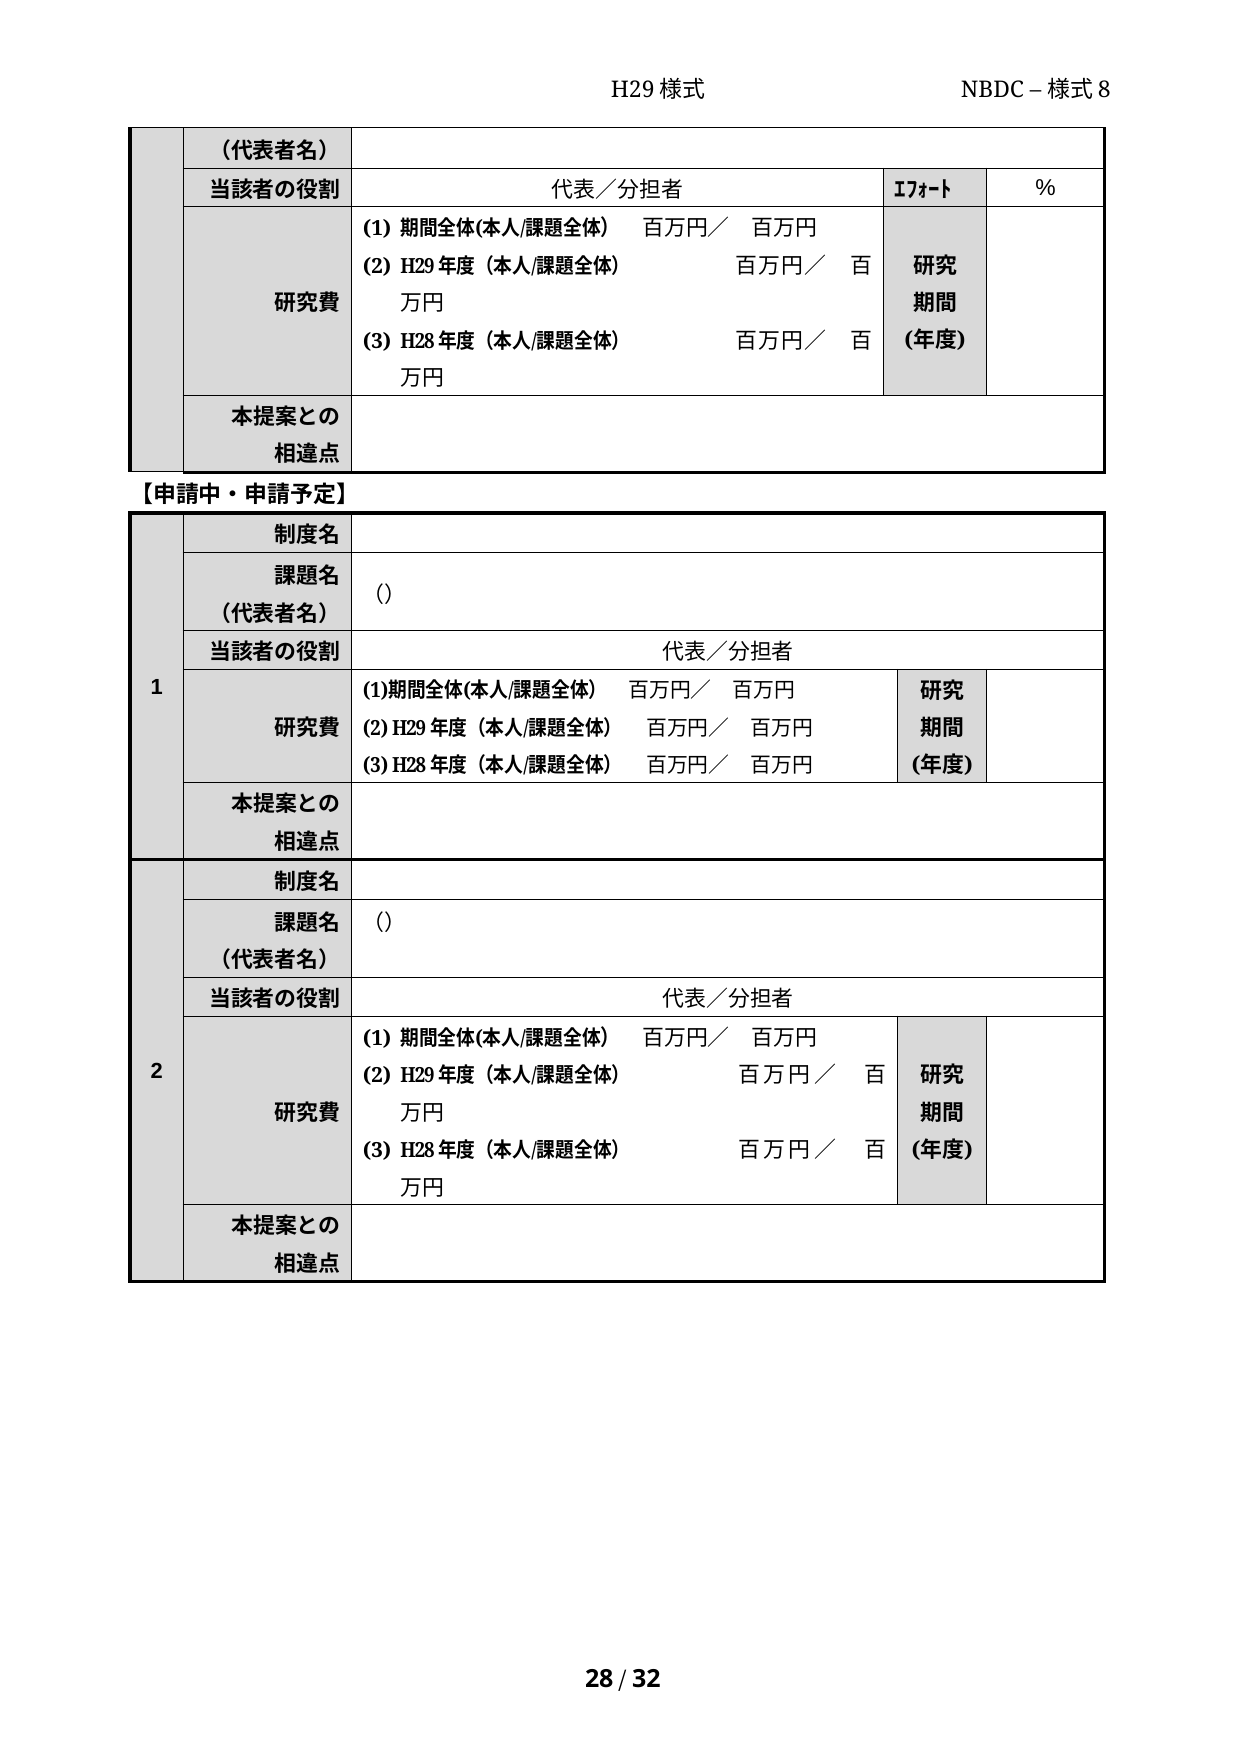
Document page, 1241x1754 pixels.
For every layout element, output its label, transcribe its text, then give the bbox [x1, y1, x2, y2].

table_cell 本提案との 相違点 [184, 783, 351, 858]
table_cell % [987, 169, 1103, 206]
table_cell 制度名 [184, 861, 351, 899]
table_cell 代表／分担者 [352, 978, 1103, 1016]
table_cell （） [352, 128, 1103, 168]
table_cell 研究 期間 (年度) [898, 670, 986, 782]
table_cell (1)期間全体(本人/課題全体） 百万円／ 百万円 (2) H29年度（本人/課題全体） 百万円／ 百万円 (3) H28年度（本人/課題全体） 百万円／ 百万円 [352, 670, 897, 782]
table_cell [987, 670, 1103, 782]
table_cell 本提案との 相違点 [184, 1205, 351, 1280]
text 【申請中・申請予定】 [130, 474, 1110, 511]
table_cell 研究費 [184, 1017, 351, 1204]
table_header 制度名 [184, 515, 351, 552]
table_cell 課題名 （代表者名） [184, 900, 351, 977]
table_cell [352, 207, 883, 395]
table_cell [987, 207, 1103, 395]
table_cell 課題名 （代表者名） [184, 128, 351, 168]
table_cell [352, 783, 1103, 858]
table_cell 課題名 （代表者名） [184, 553, 351, 630]
table_cell 代表／分担者 [352, 169, 883, 206]
table_cell （） [352, 553, 1103, 630]
table_cell 研究費 [184, 207, 351, 395]
table_cell [352, 1205, 1103, 1280]
table_cell 2 [132, 861, 183, 1280]
table_header 1 [132, 515, 183, 858]
table_cell 研究費 [184, 670, 351, 782]
table_header [352, 515, 1103, 552]
table_cell （） [352, 900, 1103, 977]
table_cell [987, 1017, 1103, 1204]
table_cell 研究 期間 (年度) [884, 207, 986, 395]
table_cell 期間全体(本人/課題全体） 百万円／ 百万円 H29年度（本人/課題全体） 百万円／ 百万円 H28年度（本人/課題全体） 百万円／ 百万円 [352, 1017, 897, 1204]
table_cell 当該者の役割 [184, 169, 351, 206]
table_cell 本提案との 相違点 [184, 396, 351, 471]
table_cell [352, 396, 1103, 471]
table_cell 代表／分担者 [352, 631, 1103, 669]
table_cell [352, 861, 1103, 899]
table_cell 研究 期間 (年度) [898, 1017, 986, 1204]
table_cell ｴﾌｫｰﾄ [884, 169, 986, 206]
table_cell 当該者の役割 [184, 978, 351, 1016]
table_cell 当該者の役割 [184, 631, 351, 669]
